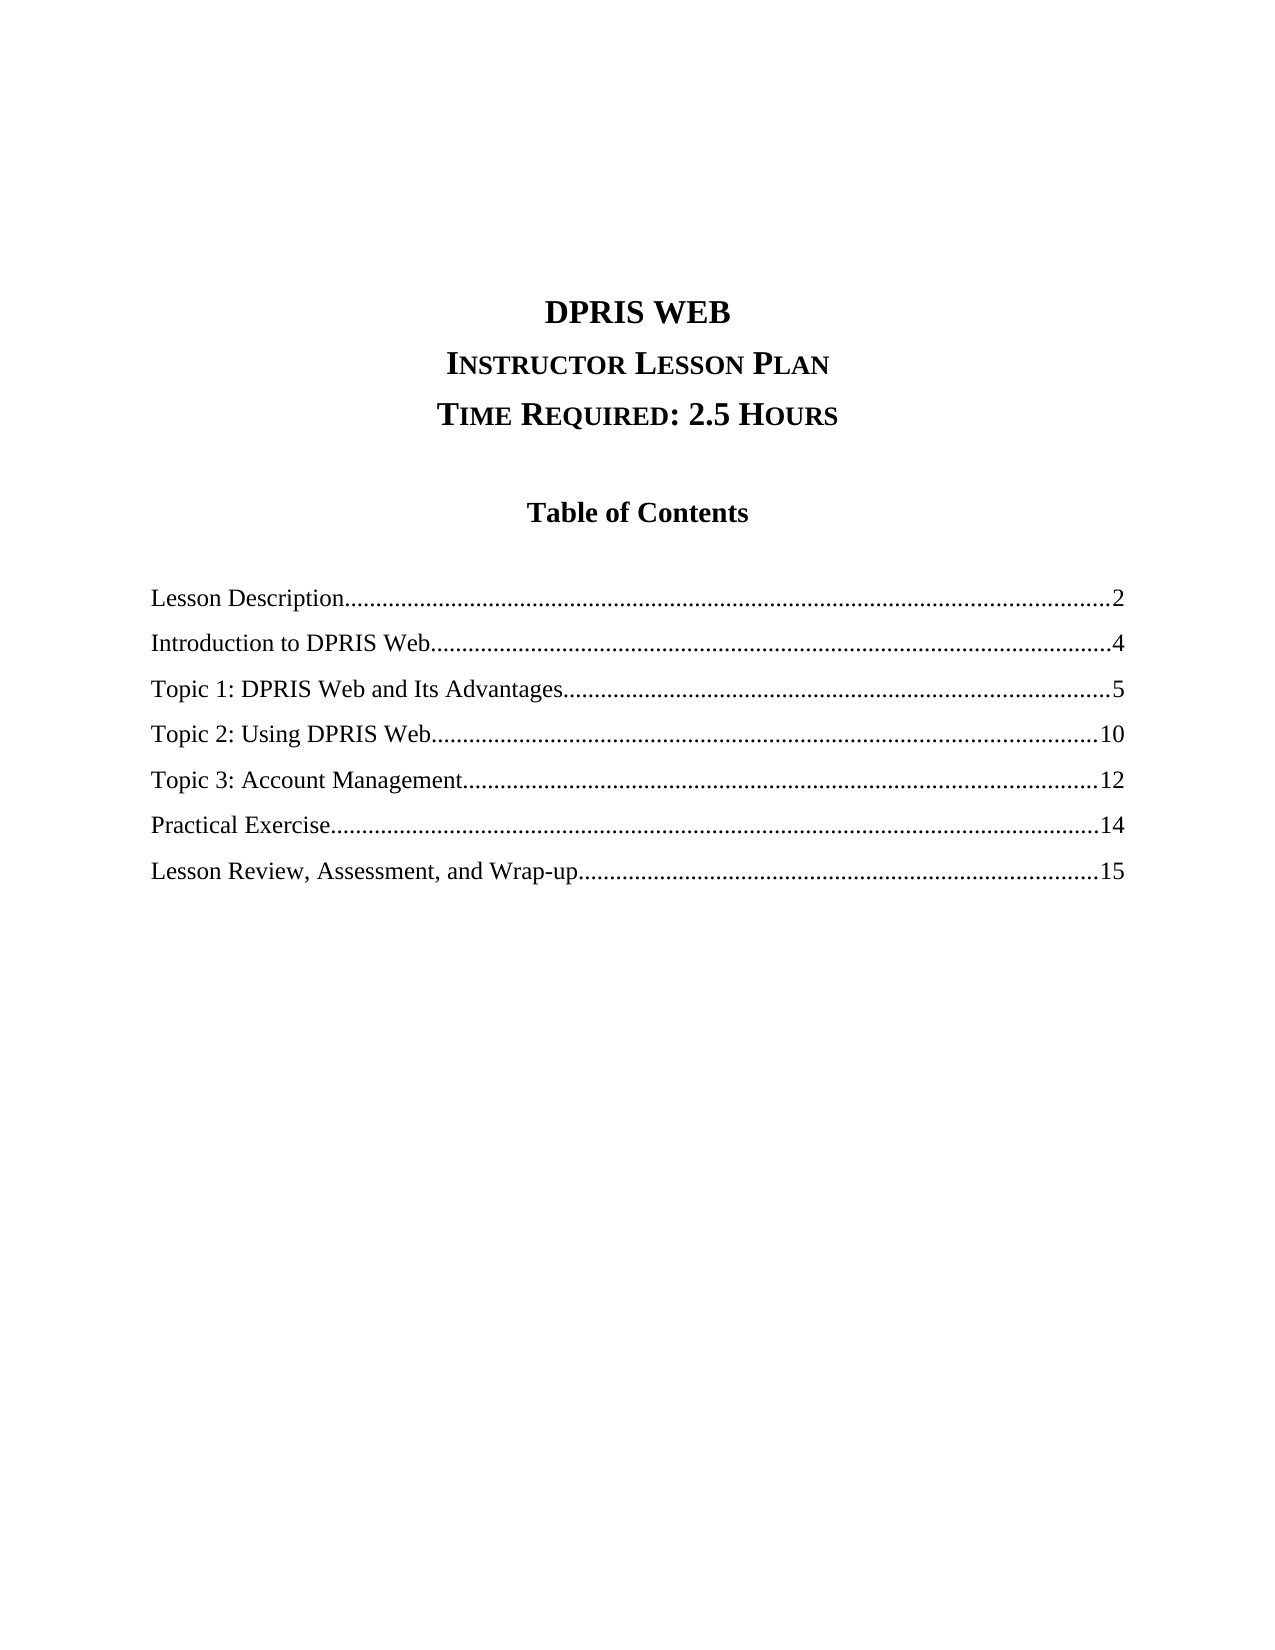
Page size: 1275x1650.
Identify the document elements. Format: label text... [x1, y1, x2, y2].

text Topic 3: Account Management 12 [150, 765, 1125, 793]
text Topic 2: Using DPRIS Web 10 [150, 719, 1125, 748]
text DPRIS WEB [150, 292, 1125, 330]
title Instructor Lesson Plan [150, 343, 1125, 381]
text Time Required: 2.5 Hours [150, 394, 1125, 432]
text Practical Exercise 14 [150, 810, 1125, 839]
text Table of Contents [150, 495, 1125, 529]
text Lesson Review, Assessment, and Wrap-up 15 [150, 856, 1125, 884]
text Topic 1: DPRIS Web and Its Advantages 5 [150, 674, 1125, 702]
text Lesson Description 2 [150, 583, 1125, 611]
text Introduction to DPRIS Web 4 [150, 628, 1125, 657]
